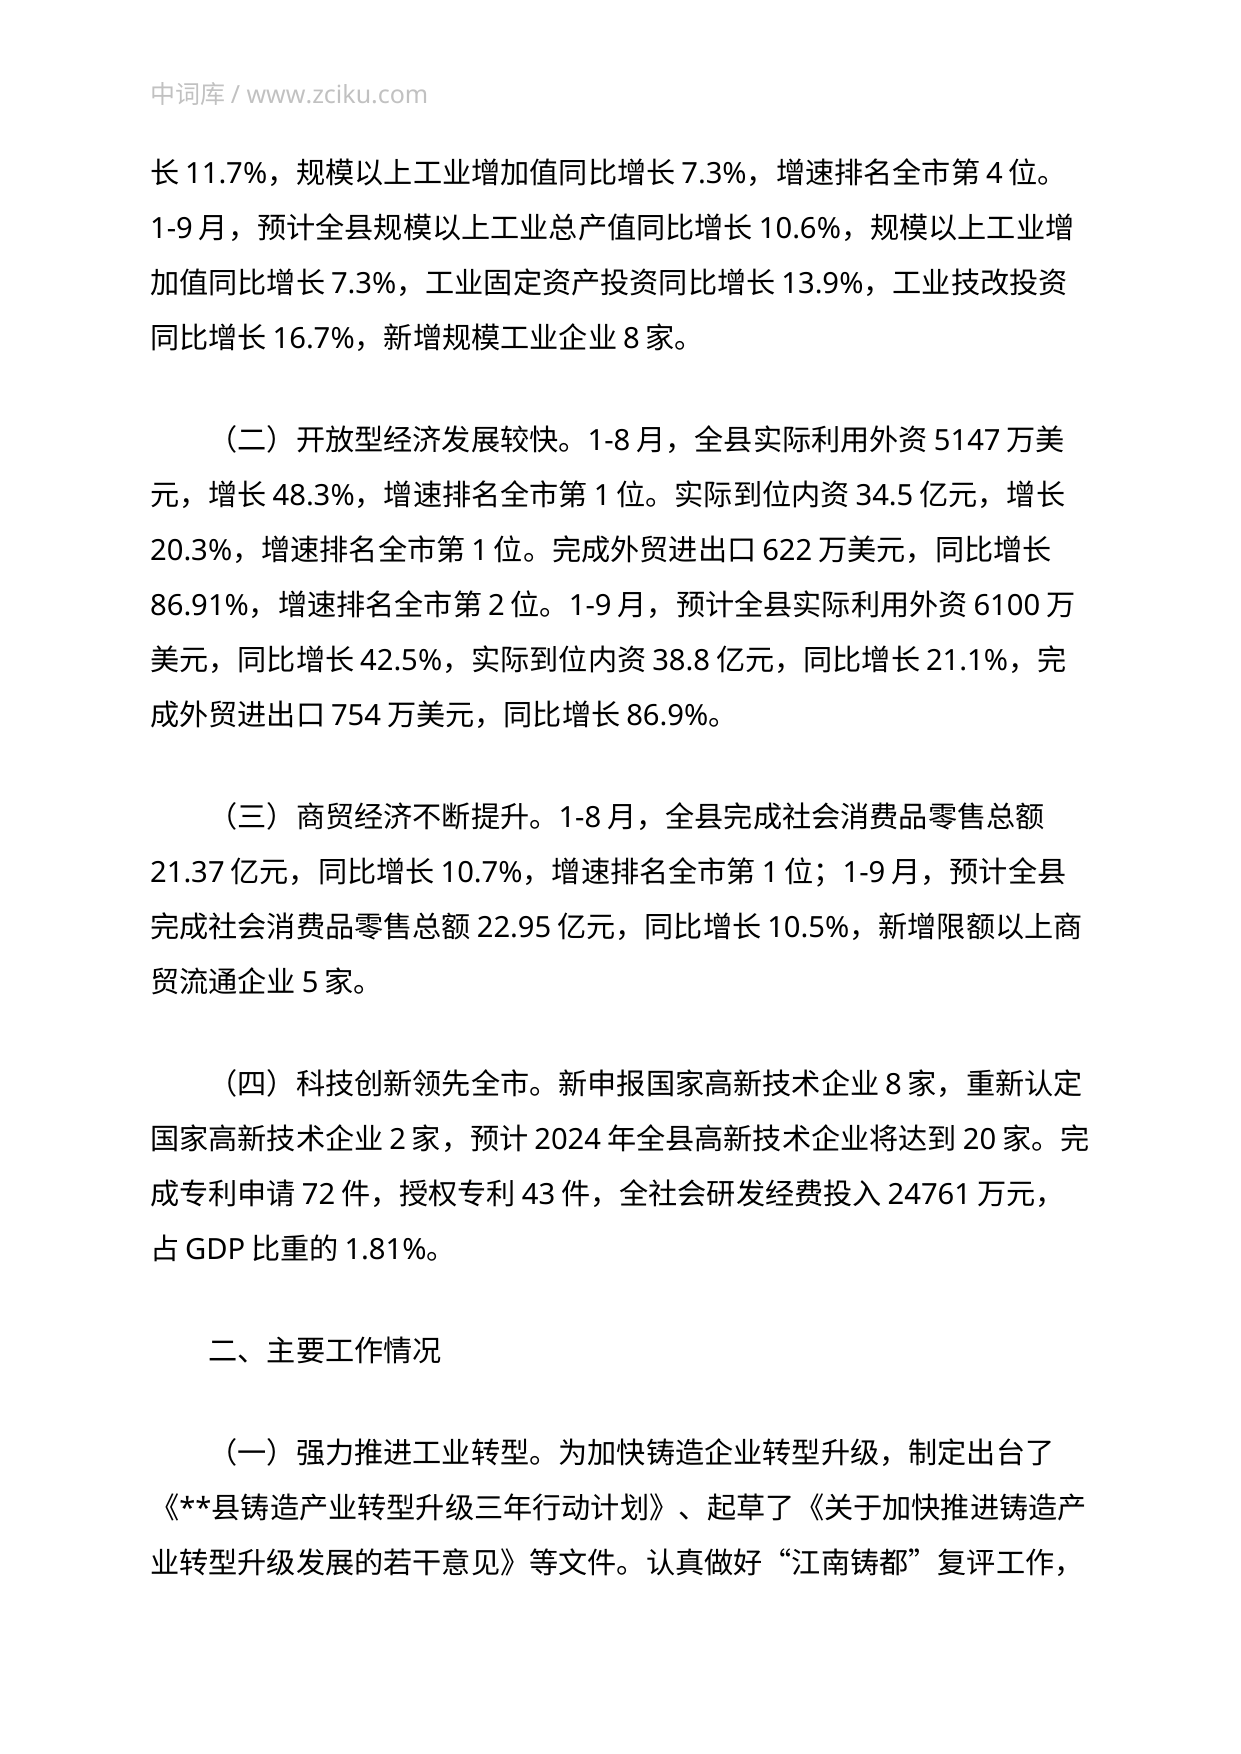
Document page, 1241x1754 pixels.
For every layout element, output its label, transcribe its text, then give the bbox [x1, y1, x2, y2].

text （二）开放型经济发展较快。1-8月，全县实际利用外资5147万美元，增长48.3%，增速排名全市第1位。实际到位内资34.5亿元，增长20.3%，增速排名全市第1位。完成外贸进出口622万美元，同比增长86.91%，增速排名全市第2位。1-9月，预计全县实际利用外资6100万美元，同比增长42.5%，实际到位内资38.8亿元，同比增长21.1%，完成外贸进出口754万美元，同比增长86.9%。 [150, 417, 1090, 734]
text （三）商贸经济不断提升。1-8月，全县完成社会消费品零售总额21.37亿元，同比增长10.7%，增速排名全市第1位；1-9月，预计全县完成社会消费品零售总额22.95亿元，同比增长10.5%，新增限额以上商贸流通企业5家。 [150, 794, 1090, 1001]
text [150, 1430, 1090, 1582]
text 二、主要工作情况 [150, 1328, 1090, 1370]
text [150, 150, 1090, 357]
text （四）科技创新领先全市。新申报国家高新技术企业8家，重新认定国家高新技术企业2家，预计2024年全县高新技术企业将达到20家。完成专利申请72件，授权专利43件，全社会研发经费投入24761万元，占GDP比重的1.81%。 [150, 1061, 1090, 1268]
